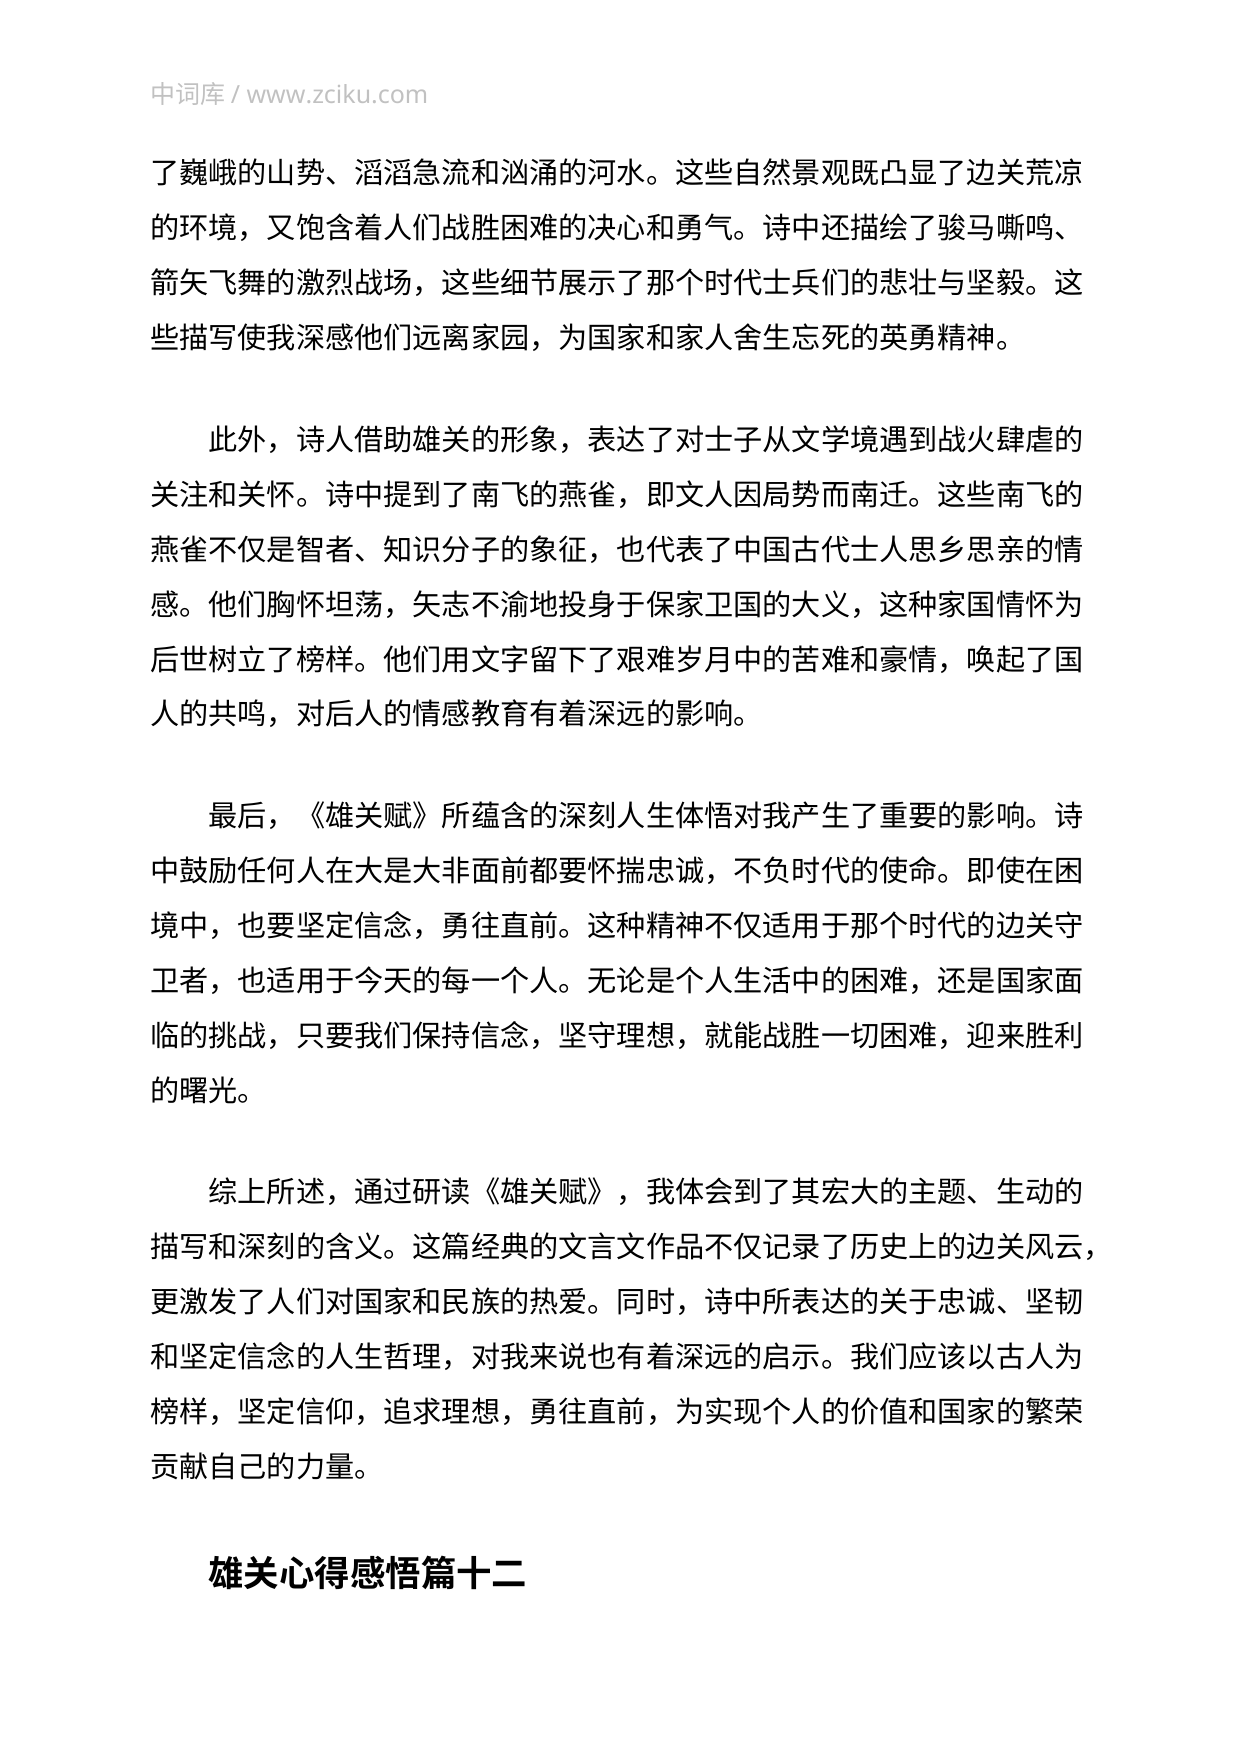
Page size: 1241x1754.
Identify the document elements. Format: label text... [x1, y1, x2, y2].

text 综上所述，通过研读《雄关赋》，我体会到了其宏大的主题、生动的描写和深刻的含义。这篇经典的文言文作品不仅记录了历史上的边关风云，更激发了人们对国家和民族的热爱。同时，诗中所表达的关于忠诚、坚韧和坚定信念的人生哲理，对我来说也有着深远的启示。我们应该以古人为榜样，坚定信仰，追求理想，勇往直前，为实现个人的价值和国家的繁荣贡献自己的力量。 [150, 1169, 1090, 1486]
text 此外，诗人借助雄关的形象，表达了对士子从文学境遇到战火肆虐的关注和关怀。诗中提到了南飞的燕雀，即文人因局势而南迁。这些南飞的燕雀不仅是智者、知识分子的象征，也代表了中国古代士人思乡思亲的情感。他们胸怀坦荡，矢志不渝地投身于保家卫国的大义，这种家国情怀为后世树立了榜样。他们用文字留下了艰难岁月中的苦难和豪情，唤起了国人的共鸣，对后人的情感教育有着深远的影响。 [150, 416, 1090, 733]
text 雄关心得感悟篇十二 [150, 1545, 1090, 1596]
text 最后，《雄关赋》所蕴含的深刻人生体悟对我产生了重要的影响。诗中鼓励任何人在大是大非面前都要怀揣忠诚，不负时代的使命。即使在困境中，也要坚定信念，勇往直前。这种精神不仅适用于那个时代的边关守卫者，也适用于今天的每一个人。无论是个人生活中的困难，还是国家面临的挑战，只要我们保持信念，坚守理想，就能战胜一切困难，迎来胜利的曙光。 [150, 793, 1090, 1109]
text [150, 150, 1090, 357]
